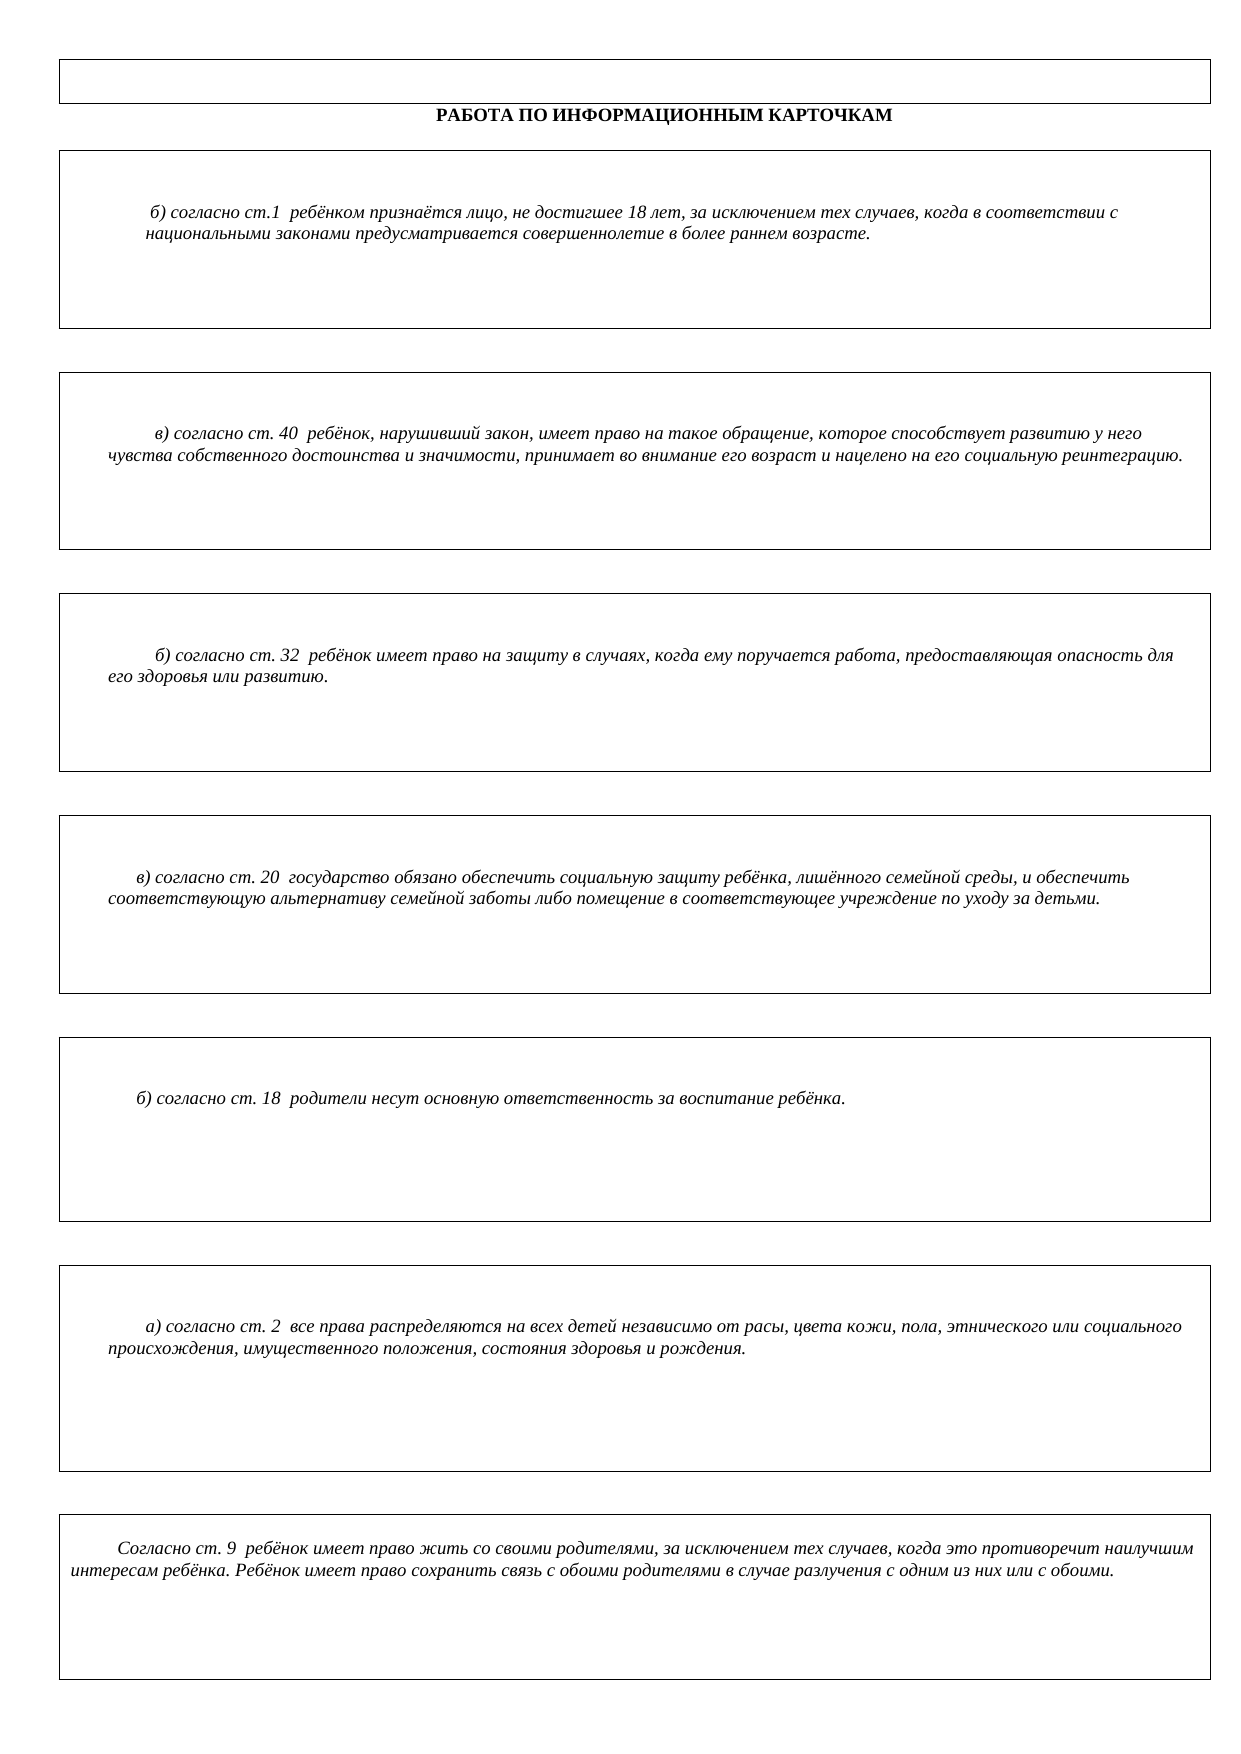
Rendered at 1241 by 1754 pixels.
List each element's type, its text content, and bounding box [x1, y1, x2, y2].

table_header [60, 60, 1210, 103]
table_header б) согласно ст. 18 родители несут основную ответственность за воспитание ребёнка. [60, 1038, 1210, 1221]
table_header а) согласно ст. 2 все права распределяются на всех детей независимо от расы, цвета кожи, пола, этнического или социального происхождения, имущественного положения, состояния здоровья и рождения. [60, 1266, 1210, 1471]
table_header б) согласно ст.1 ребёнком признаётся лицо, не достигшее 18 лет, за исключением тех случаев, когда в соответствии с национальными законами предусматривается совершеннолетие в более раннем возрасте. [60, 151, 1210, 328]
table_header в) согласно ст. 20 государство обязано обеспечить социальную защиту ребёнка, лишённого семейной среды, и обеспечить соответствующую альтернативу семейной заботы либо помещение в соответствующее учреждение по уходу за детьми. [60, 816, 1210, 993]
table_header б) согласно ст. 32 ребёнок имеет право на защиту в случаях, когда ему поручается работа, предоставляющая опасность для его здоровья или развитию. [60, 594, 1210, 771]
text РАБОТА ПО ИНФОРМАЦИОННЫМ КАРТОЧКАМ [177, 104, 1152, 126]
table_header в) согласно ст. 40 ребёнок, нарушивший закон, имеет право на такое обращение, которое способствует развитию у него чувства собственного достоинства и значимости, принимает во внимание его возраст и нацелено на его социальную реинтеграцию. [60, 373, 1210, 549]
table_header Согласно ст. 9 ребёнок имеет право жить со своими родителями, за исключением тех случаев, когда это противоречит наилучшим интересам ребёнка. Ребёнок имеет право сохранить связь с обоими родителями в случае разлучения с одним из них или с обоими. [60, 1515, 1210, 1679]
